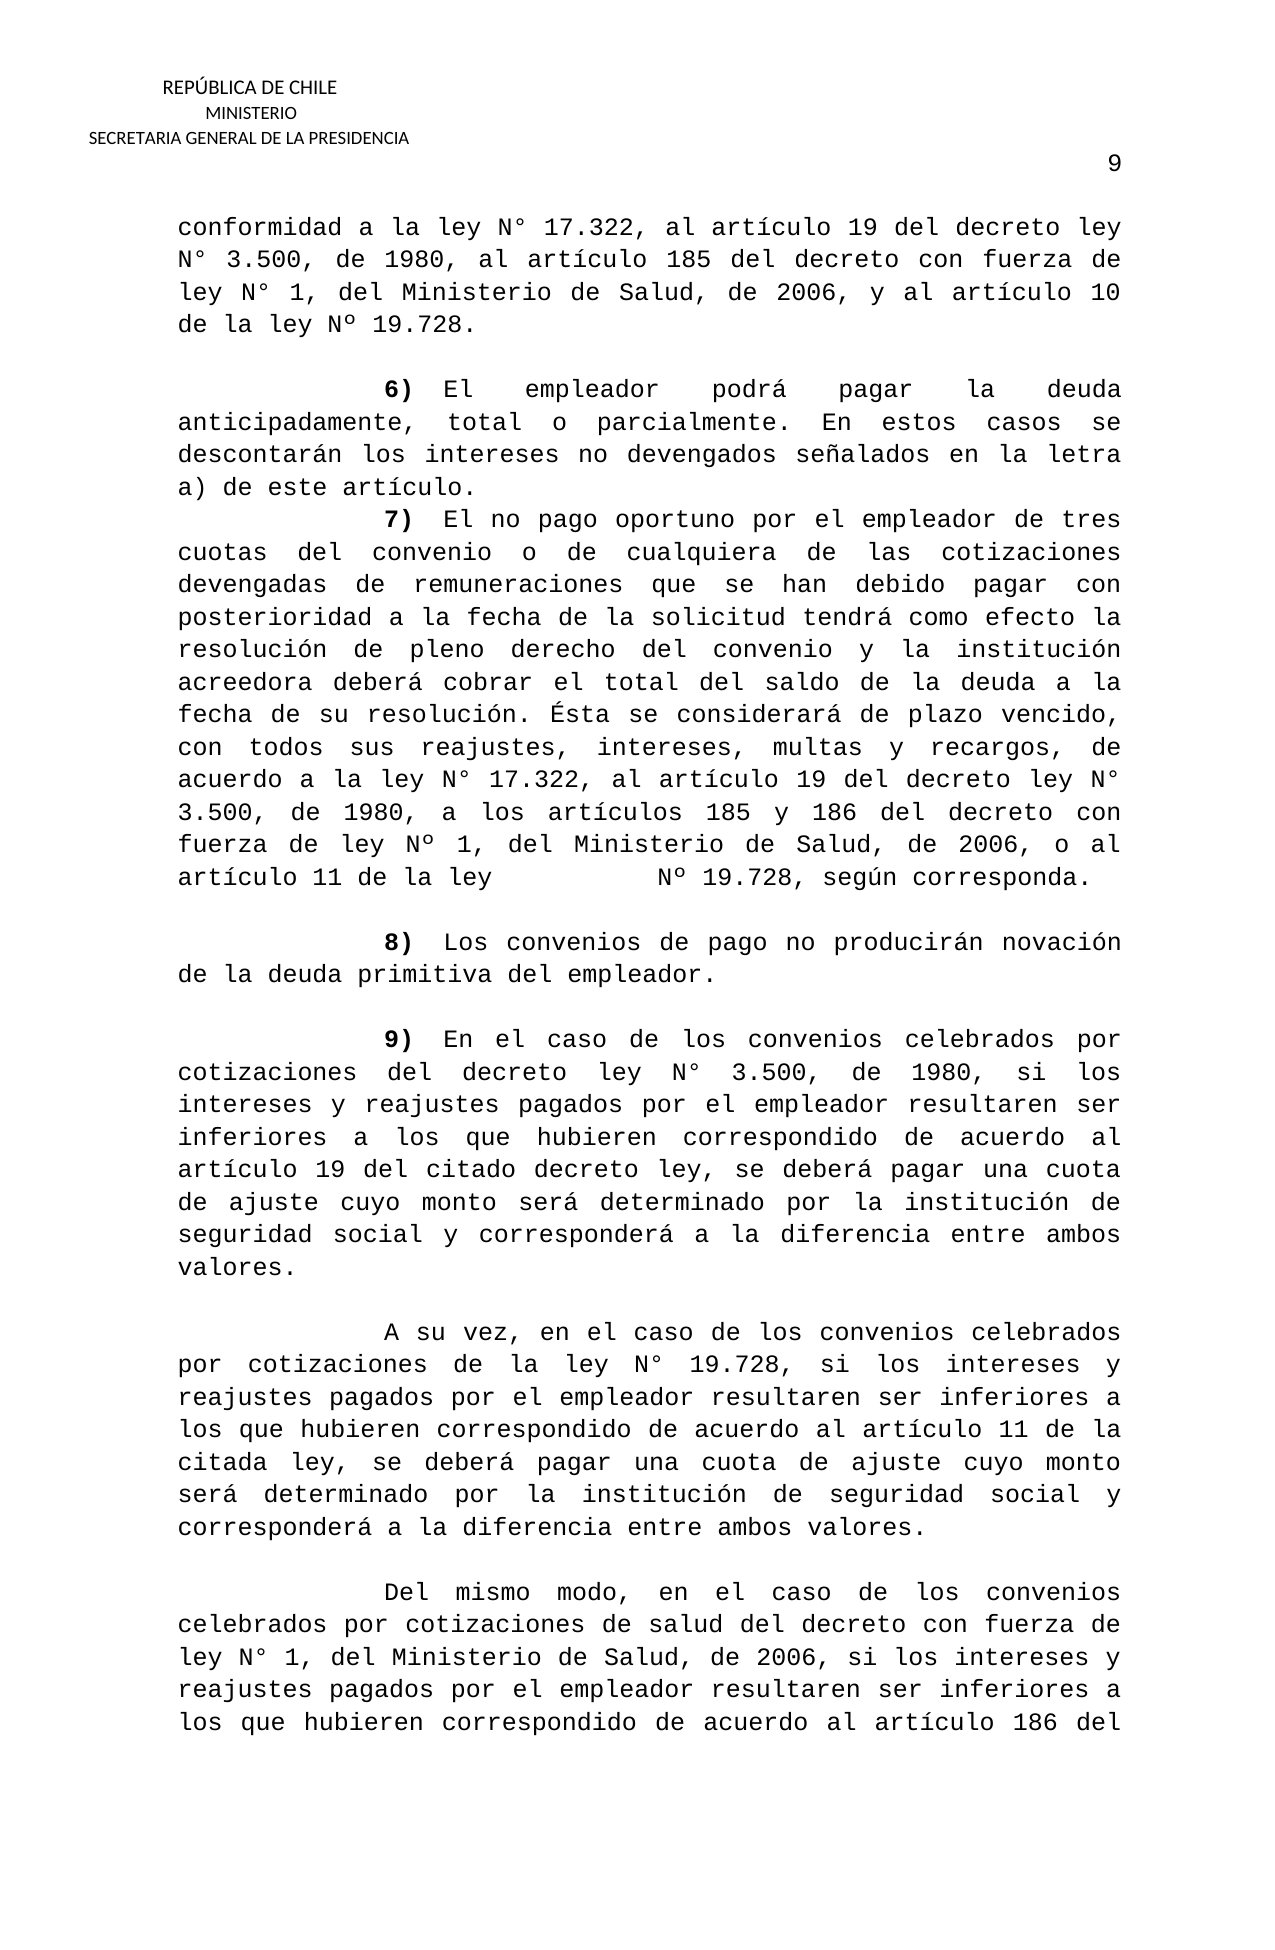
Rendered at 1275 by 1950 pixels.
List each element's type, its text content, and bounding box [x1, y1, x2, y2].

text A su vez, en el caso de los convenios celebrados por cotizaciones de la ley N° 19.728, si los intereses y reajustes pagados por el empleador resultaren ser inferiores a los que hubieren correspondido de acuerdo al artículo 11 de la citada ley, se deberá pagar una cuota de ajuste cuyo monto será determinado por la institución de seguridad social y corresponderá a la diferencia entre ambos valores. [177, 1319, 1122, 1543]
list Los convenios de pago no producirán novación de la deuda primitiva del empleador. [177, 929, 1122, 990]
list En el caso de los convenios celebrados por cotizaciones del decreto ley N° 3.500, de 1980, si los intereses y reajustes pagados por el empleador resultaren ser inferiores a los que hubieren correspondido de acuerdo al artículo 19 del citado decreto ley, se deberá pagar una cuota de ajuste cuyo monto será determinado por la institución de seguridad social y corresponderá a la diferencia entre ambos valores. [177, 1027, 1122, 1283]
list El no pago oportuno por el empleador de tres cuotas del convenio o de cualquiera de las cotizaciones devengadas de remuneraciones que se han debido pagar con posterioridad a la fecha de la solicitud tendrá como efecto la resolución de pleno derecho del convenio y la institución acreedora deberá cobrar el total del saldo de la deuda a la fecha de su resolución. Ésta se considerará de plazo vencido, con todos sus reajustes, intereses, multas y recargos, de acuerdo a la ley N° 17.322, al artículo 19 del decreto ley N° 3.500, de 1980, a los artículos 185 y 186 del decreto con fuerza de ley Nº 1, del Ministerio de Salud, de 2006, o al artículo 11 de la ley Nº 19.728, según corresponda. [177, 507, 1122, 893]
list El empleador podrá pagar la deuda anticipadamente, total o parcialmente. En estos casos se descontarán los intereses no devengados señalados en la letra a) de este artículo. [177, 377, 1122, 503]
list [177, 214, 1122, 340]
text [177, 1579, 1122, 1738]
